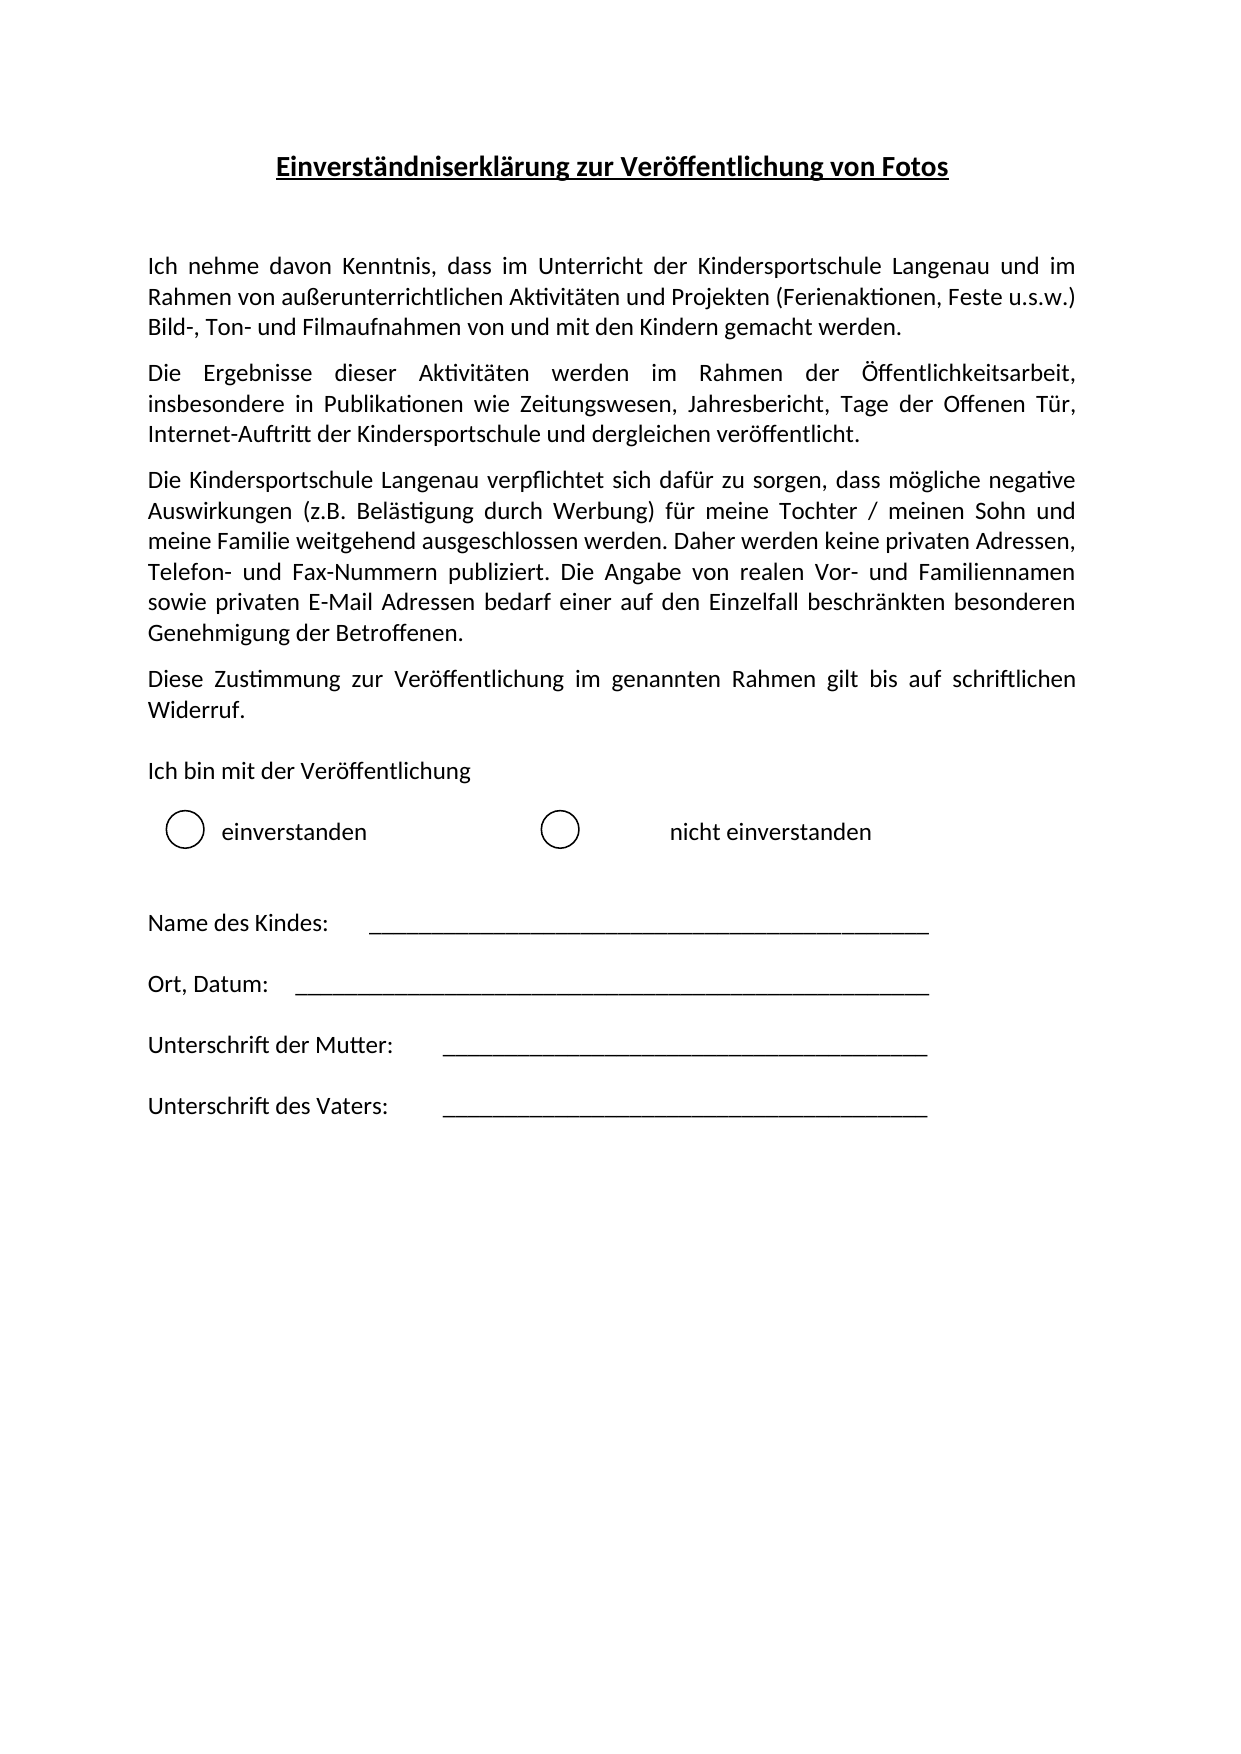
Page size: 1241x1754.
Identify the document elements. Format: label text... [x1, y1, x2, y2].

text Diese Zustimmung zur Veröffentlichung im genannten Rahmen gilt bis auf schriftlichen Widerruf. [148, 663, 1077, 724]
text einverstanden nicht einverstanden [197, 816, 548, 846]
text Die Kindersportschule Langenau verpflichtet sich dafür zu sorgen, dass mögliche negative Auswirkungen (z.B. Belästigung durch Werbung) für meine Tochter / meinen Sohn und meine Familie weitgehend ausgeschlossen werden. Daher werden keine privaten Adressen, Telefon- und Fax-Nummern publiziert. Die Angabe von realen Vor- und Familiennamen sowie privaten E-Mail Adressen bedarf einer auf den Einzelfall beschränkten besonderen Genehmigung der Betroffenen. [148, 464, 1077, 648]
text Einverständniserklärung zur Veröffentlichung von Fotos [148, 148, 1077, 183]
text einverstanden nicht einverstanden [572, 816, 1093, 846]
text Ich bin mit der Veröffentlichung [148, 755, 1093, 785]
text Ich nehme davon Kenntnis, dass im Unterricht der Kindersportschule Langenau und im Rahmen von außerunterrichtlichen Aktivitäten und Projekten (Ferienaktionen, Feste u.s.w.) Bild-, Ton- und Filmaufnahmen von und mit den Kindern gemacht werden. [148, 250, 1077, 342]
text Die Ergebnisse dieser Aktivitäten werden im Rahmen der Öffentlichkeitsarbeit, insbesondere in Publikationen wie Zeitungswesen, Jahresbericht, Tage der Offenen Tür, Internet-Auftritt der Kindersportschule und dergleichen veröffentlicht. [148, 357, 1077, 449]
text Unterschrift der Mutter: _______________________________________ [148, 1029, 1093, 1060]
text Ort, Datum: ___________________________________________________ [148, 968, 1093, 999]
text Unterschrift des Vaters: _______________________________________ [148, 1091, 1093, 1121]
text Name des Kindes: _____________________________________________ [148, 907, 1093, 938]
